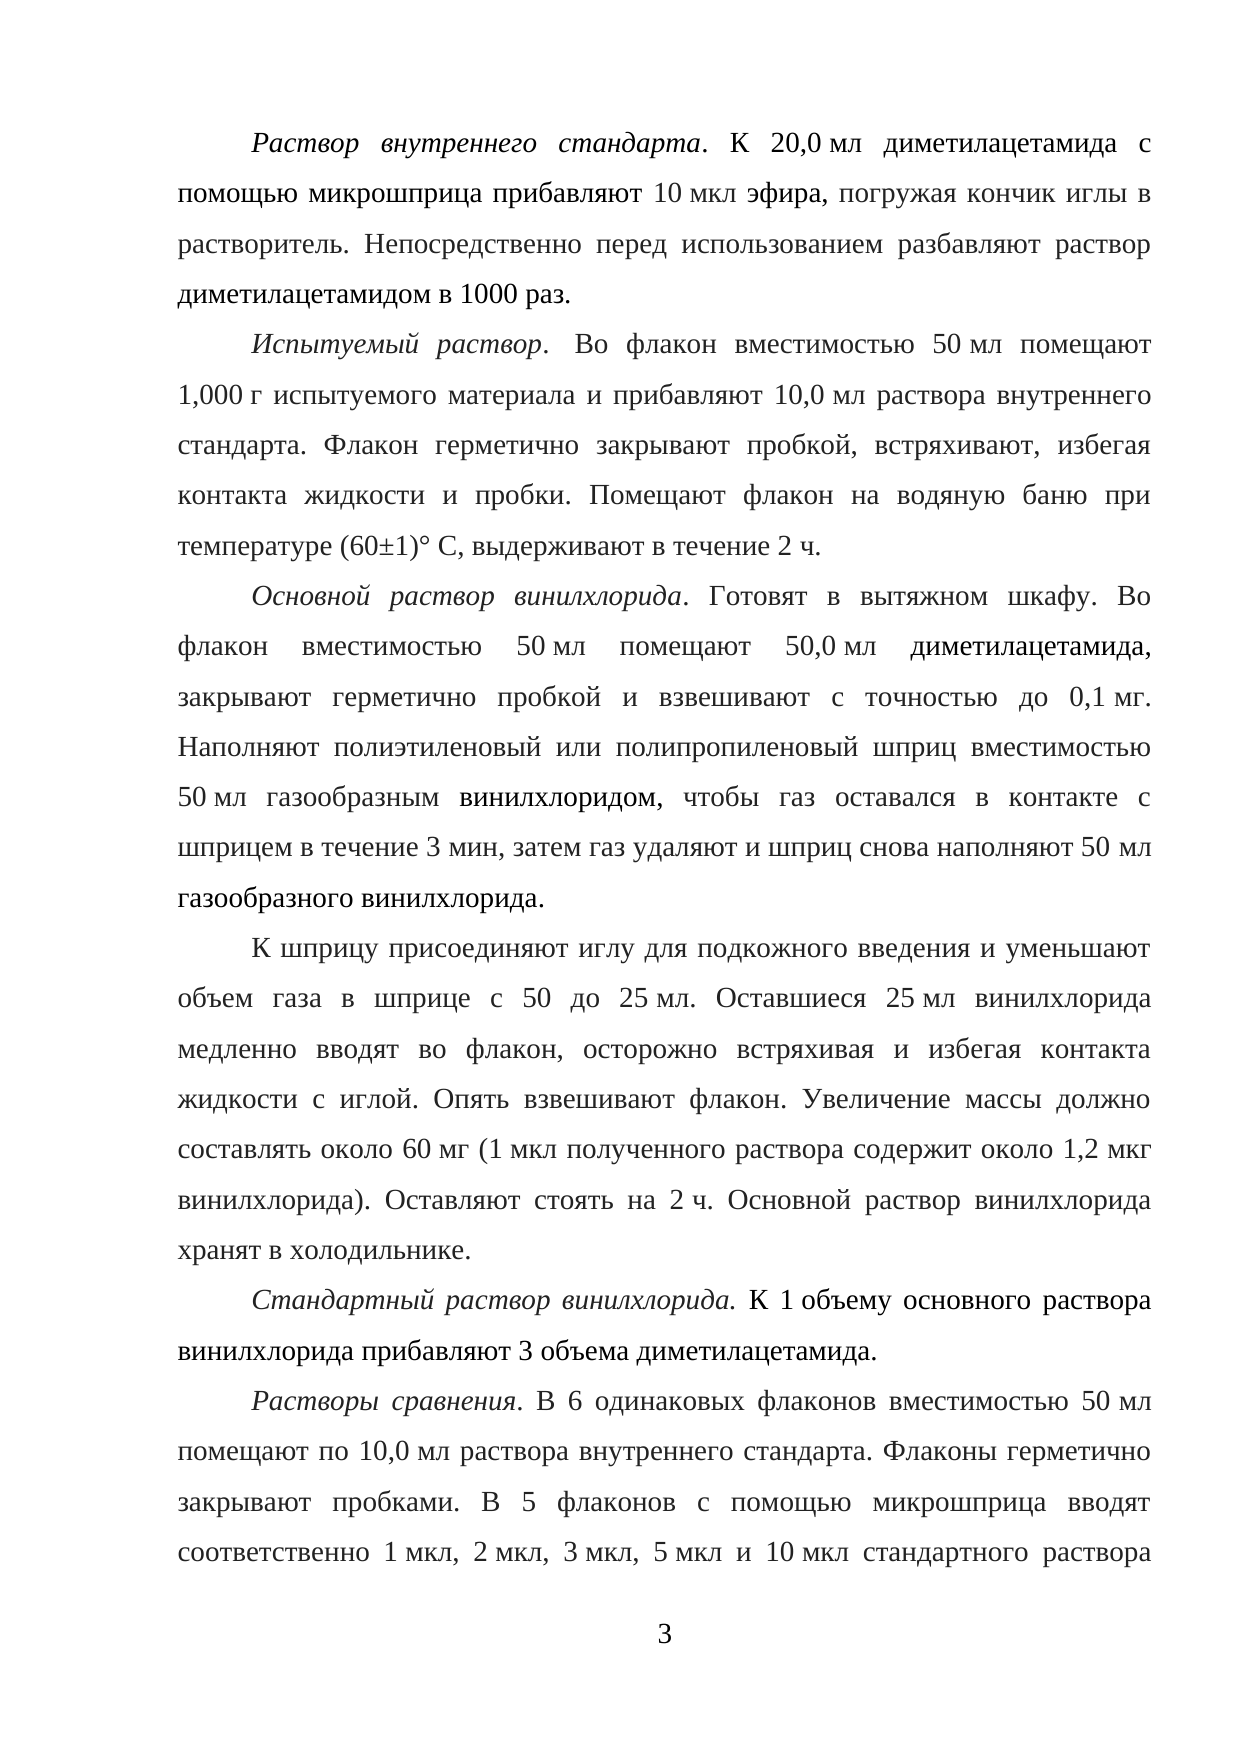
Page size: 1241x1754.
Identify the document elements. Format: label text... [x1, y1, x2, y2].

text Основной раствор винилхлорида. Готовят в вытяжном шкафу. Во флакон вместимостью 50 мл помещают 50,0 мл диметилацетамида, закрывают герметично пробкой и взвешивают с точностью до 0,1 мг. Наполняют полиэтиленовый или полипропиленовый шприц вместимостью 50 мл газообразным винилхлоридом, чтобы газ оставался в контакте с шприцем в течение 3 мин, затем газ удаляют и шприц снова наполняют 50 мл газообразного винилхлорида. [177, 578, 1152, 913]
text Испытуемый раствор. Во флакон вместимостью 50 мл помещают 1,000 г испытуемого материала и прибавляют 10,0 мл раствора внутреннего стандарта. Флакон герметично закрывают пробкой, встряхивают, избегая контакта жидкости и пробки. Помещают флакон на водяную баню при температуре (60±1)° С, выдерживают в течение 2 ч. [177, 326, 1152, 561]
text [177, 1383, 1152, 1567]
text Стандартный раствор винилхлорида. К 1 объему основного раствора винилхлорида прибавляют 3 объема диметилацетамида. [177, 1282, 1152, 1366]
text К шприцу присоединяют иглу для подкожного введения и уменьшают объем газа в шприце с 50 до 25 мл. Оставшиеся 25 мл винилхлорида медленно вводят во флакон, осторожно встряхивая и избегая контакта жидкости с иглой. Опять взвешивают флакон. Увеличение массы должно составлять около 60 мг (1 мкл полученного раствора содержит около 1,2 мкг винилхлорида). Оставляют стоять на 2 ч. Основной раствор винилхлорида хранят в холодильнике. [177, 930, 1152, 1266]
text Раствор внутреннего стандарта. К 20,0 мл диметилацетамида с помощью микрошприца прибавляют 10 мкл эфира, погружая кончик иглы в растворитель. Непосредственно перед использованием разбавляют раствор диметилацетамидом в 1000 раз. [177, 125, 1152, 310]
